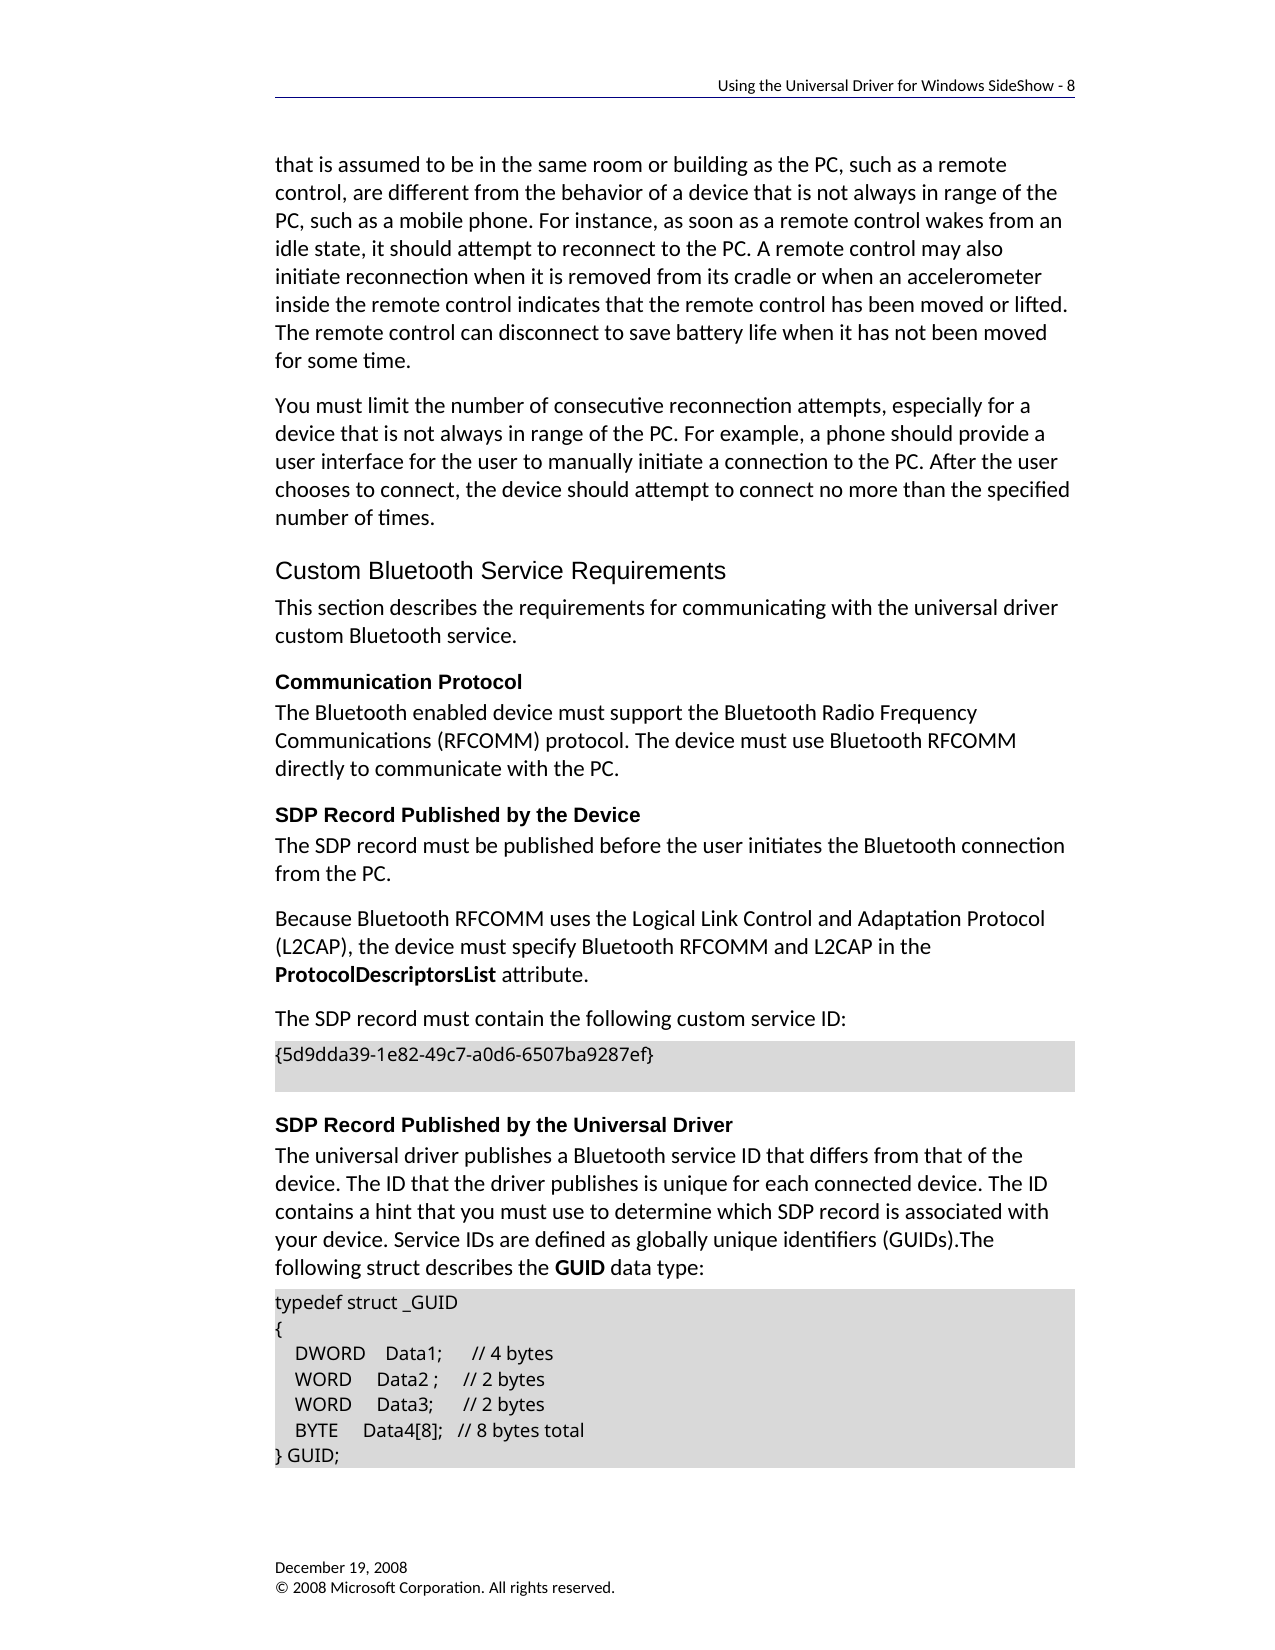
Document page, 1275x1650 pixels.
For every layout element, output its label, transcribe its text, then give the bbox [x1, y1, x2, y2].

text This section describes the requirements for communicating with the universal driver custom Bluetooth service. [275, 593, 1075, 649]
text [275, 150, 1075, 374]
text The SDP record must contain the following custom service ID: [275, 1004, 1075, 1032]
text typedef struct _GUID [275, 1289, 1075, 1315]
text { [275, 1315, 1075, 1340]
text DWORD Data1; // 4 bytes [275, 1340, 1075, 1366]
text BYTE Data4[8]; // 8 bytes total [275, 1417, 1075, 1442]
subtitle SDP Record Published by the Universal Driver [275, 1113, 1075, 1137]
text WORD Data2 ; // 2 bytes [275, 1366, 1075, 1391]
text You must limit the number of consecutive reconnection attempts, especially for a device that is not always in range of the PC. For example, a phone should provide a user interface for the user to manually initiate a connection to the PC. After the user chooses to connect, the device should attempt to connect no more than the specified number of times. [275, 391, 1075, 531]
text } GUID; [275, 1442, 1075, 1468]
subtitle Custom Bluetooth Service Requirements [275, 556, 1075, 585]
text The Bluetooth enabled device must support the Bluetooth Radio Frequency Communications (RFCOMM) protocol. The device must use Bluetooth RFCOMM directly to communicate with the PC. [275, 698, 1075, 782]
text {5d9dda39-1e82-49c7-a0d6-6507ba9287ef} [275, 1041, 1075, 1066]
subtitle SDP Record Published by the Device [275, 803, 1075, 827]
subtitle Communication Protocol [275, 670, 1075, 694]
text WORD Data3; // 2 bytes [275, 1391, 1075, 1417]
text The universal driver publishes a Bluetooth service ID that differs from that of the device. The ID that the driver publishes is unique for each connected device. The ID contains a hint that you must use to determine which SDP record is associated with your device. Service IDs are defined as globally unique identifiers (GUIDs).The following struct describes the GUID data type: [275, 1141, 1075, 1281]
text The SDP record must be published before the user initiates the Bluetooth connection from the PC. [275, 831, 1075, 887]
text Because Bluetooth RFCOMM uses the Logical Link Control and Adaptation Protocol (L2CAP), the device must specify Bluetooth RFCOMM and L2CAP in the ProtocolDescriptorsList attribute. [275, 904, 1075, 988]
